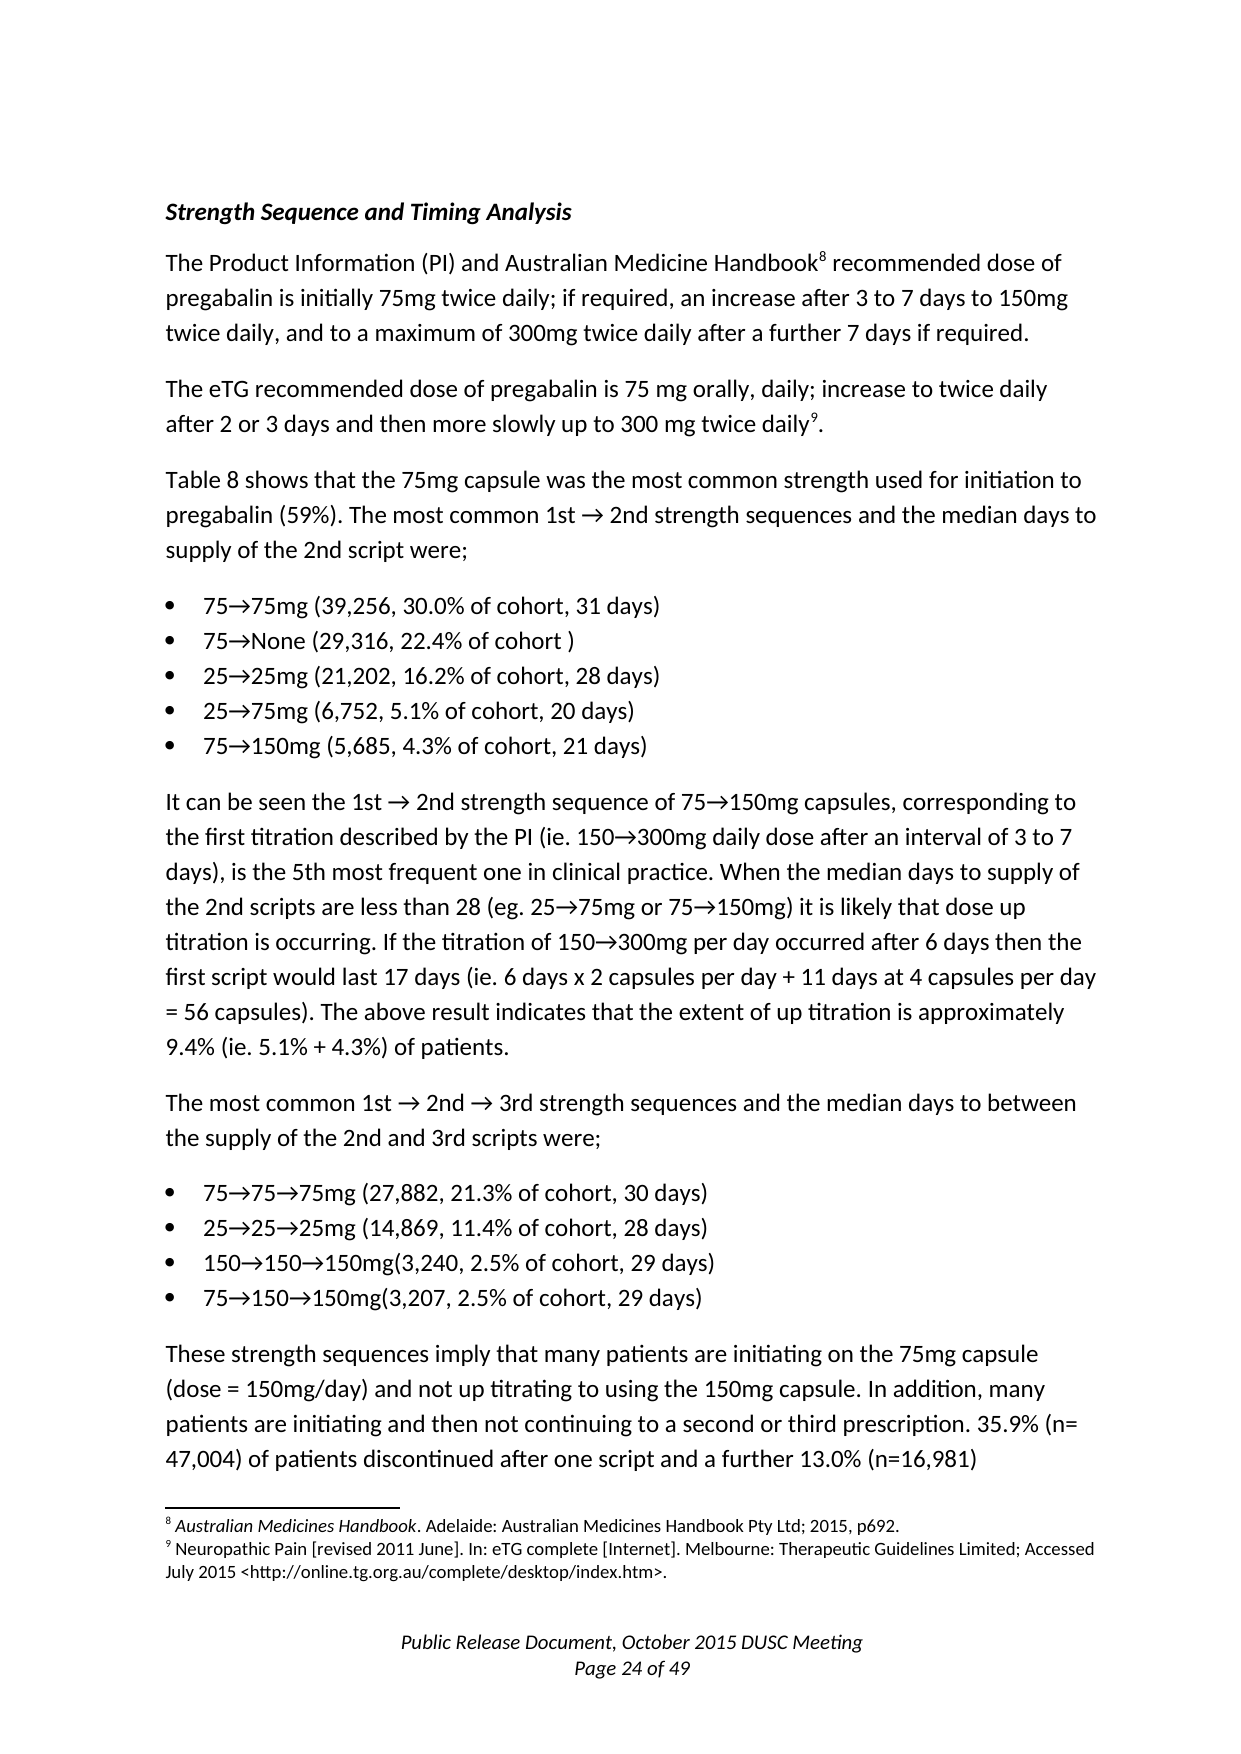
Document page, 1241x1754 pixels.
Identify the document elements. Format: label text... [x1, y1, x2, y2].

text Table 8 shows that the 75mg capsule was the most common strength used for initiation to pregabalin (59%). The most common 1st → 2nd strength sequences and the median days to supply of the 2nd script were; [165, 464, 1098, 565]
text The Product Information (PI) and Australian Medicine Handbook recommended dose of pregabalin is initially 75mg twice daily; if required, an increase after 3 to 7 days to 150mg twice daily, and to a maximum of 300mg twice daily after a further 7 days if required. [165, 248, 1098, 348]
list 25→25mg (21,202, 16.2% of cohort, 28 days) [165, 660, 1098, 691]
list 25→25→25mg (14,869, 11.4% of cohort, 28 days) [165, 1213, 1098, 1243]
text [165, 1338, 1098, 1474]
list 150→150→150mg(3,240, 2.5% of cohort, 29 days) [165, 1248, 1098, 1278]
list 75→75mg (39,256, 30.0% of cohort, 31 days) [165, 590, 1098, 621]
list 75→None (29,316, 22.4% of cohort ) [165, 625, 1098, 656]
list 75→75→75mg (27,882, 21.3% of cohort, 30 days) [165, 1178, 1098, 1208]
subtitle Strength Sequence and Timing Analysis [165, 196, 1098, 227]
text The eTG recommended dose of pregabalin is 75 mg orally, daily; increase to twice daily after 2 or 3 days and then more slowly up to 300 mg twice daily. [165, 373, 1098, 439]
list 75→150→150mg(3,207, 2.5% of cohort, 29 days) [165, 1283, 1098, 1313]
text It can be seen the 1st → 2nd strength sequence of 75→150mg capsules, corresponding to the first titration described by the PI (ie. 150→300mg daily dose after an interval of 3 to 7 days), is the 5th most frequent one in clinical practice. When the median days to supply of the 2nd scripts are less than 28 (eg. 25→75mg or 75→150mg) it is likely that dose up titration is occurring. If the titration of 150→300mg per day occurred after 6 days then the first script would last 17 days (ie. 6 days x 2 capsules per day + 11 days at 4 capsules per day = 56 capsules). The above result indicates that the extent of up titration is approximately 9.4% (ie. 5.1% + 4.3%) of patients. [165, 786, 1098, 1061]
list 25→75mg (6,752, 5.1% of cohort, 20 days) [165, 695, 1098, 726]
list 75→150mg (5,685, 4.3% of cohort, 21 days) [165, 730, 1098, 761]
text The most common 1st → 2nd → 3rd strength sequences and the median days to between the supply of the 2nd and 3rd scripts were; [165, 1087, 1098, 1152]
